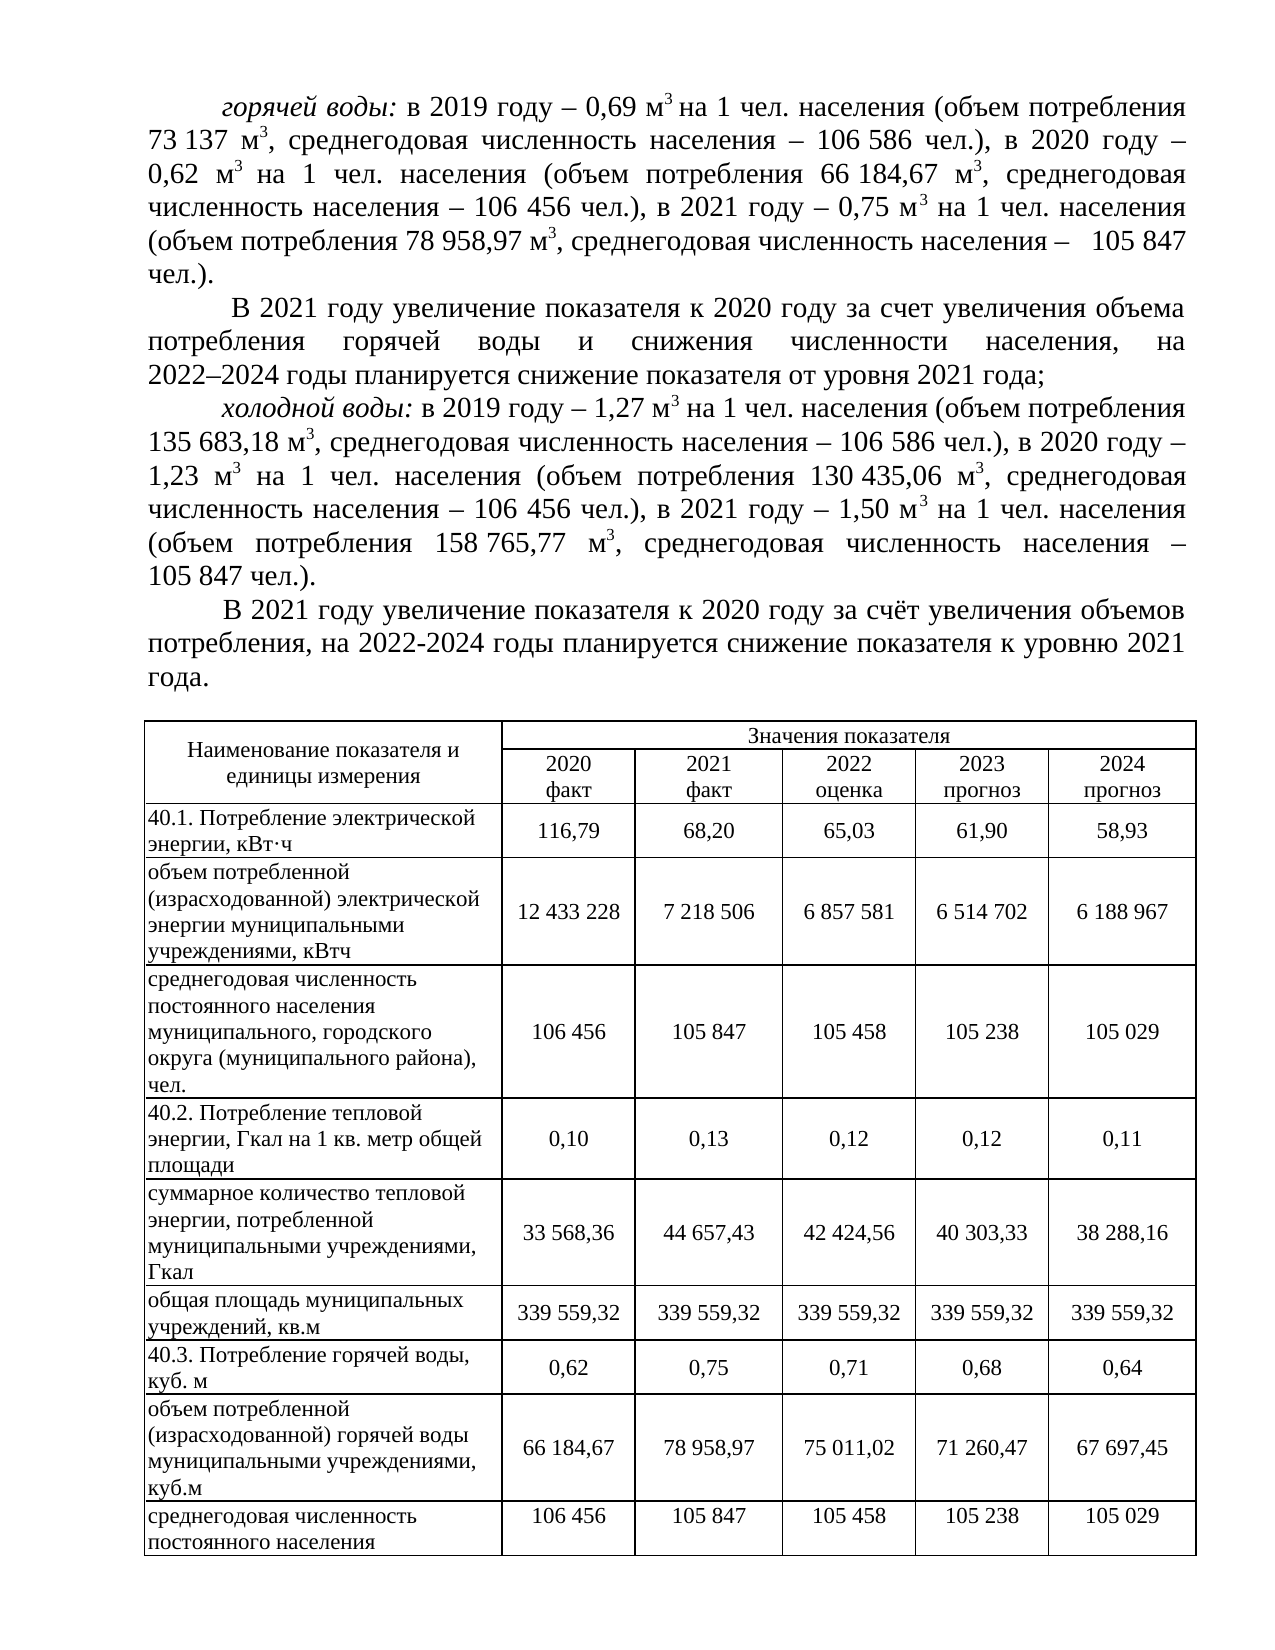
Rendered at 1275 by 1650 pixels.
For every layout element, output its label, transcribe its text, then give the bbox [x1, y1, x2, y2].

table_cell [145, 1501, 501, 1554]
table_cell 40.2. Потребление тепловой энергии, Гкал на 1 кв. метр общей площади [145, 1098, 501, 1178]
table_cell общая площадь муниципальных учреждений, кв.м [145, 1286, 501, 1339]
table_cell 339 559,32 [1049, 1286, 1195, 1339]
table_cell 65,03 [783, 804, 915, 857]
table_cell 2021 факт [636, 750, 782, 803]
table_cell 0,13 [636, 1099, 782, 1178]
table_cell 0,12 [916, 1099, 1048, 1178]
table_cell 105 029 [1049, 966, 1195, 1097]
table_cell 40 303,33 [916, 1180, 1048, 1285]
table_cell 2023 прогноз [916, 750, 1048, 803]
table_cell 339 559,32 [783, 1286, 915, 1339]
table_cell 6 188 967 [1049, 858, 1195, 964]
text В 2021 году увеличение показателя к 2020 году за счет увеличения объема потребления горячей воды и снижения численности населения, на 2022–2024 годы планируется снижение показателя от уровня 2021 года; [148, 290, 1186, 391]
table_header Значения показателя [503, 722, 1195, 748]
table_cell 2022 оценка [783, 750, 915, 803]
table_cell 6 514 702 [916, 858, 1048, 964]
table_header Наименование показателя и единицы измерения [145, 722, 501, 803]
table_cell 67 697,45 [1049, 1395, 1195, 1500]
table_cell 105 847 [636, 1502, 782, 1554]
table_cell 2020 факт [503, 750, 634, 803]
table_cell 106 456 [503, 966, 634, 1097]
table_cell 66 184,67 [503, 1395, 634, 1500]
table_cell 61,90 [916, 804, 1048, 857]
table_cell 33 568,36 [503, 1180, 634, 1285]
table_cell 105 029 [1049, 1502, 1195, 1554]
table_cell 44 657,43 [636, 1180, 782, 1285]
table_cell 0,11 [1049, 1099, 1195, 1178]
table_cell 339 559,32 [503, 1286, 634, 1339]
table_cell 0,68 [916, 1341, 1048, 1393]
table_cell 42 424,56 [783, 1180, 915, 1285]
table_cell 0,62 [503, 1341, 634, 1393]
table_cell 0,75 [636, 1341, 782, 1393]
table_cell 38 288,16 [1049, 1180, 1195, 1285]
text горячей воды: в 2019 году – 0,69 м3 на 1 чел. населения (объем потребления 73 137 м3, среднегодовая численность населения – 106 586 чел.), в 2020 году – 0,62 м3 на 1 чел. населения (объем потребления 66 184,67 м3, среднегодовая численность населения – 106 456 чел.), в 2021 году – 0,75 м3 на 1 чел. населения (объем потребления 78 958,97 м3, среднегодовая численность населения – 105 847 чел.). [148, 89, 1186, 290]
table_cell 12 433 228 [503, 858, 634, 964]
table_cell 68,20 [636, 804, 782, 857]
table_cell 105 238 [916, 1502, 1048, 1554]
table_cell 0,71 [783, 1341, 915, 1393]
table_cell 0,64 [1049, 1341, 1195, 1393]
table_cell 58,93 [1049, 804, 1195, 857]
table_cell 339 559,32 [636, 1286, 782, 1339]
table_cell 78 958,97 [636, 1395, 782, 1500]
table_cell 105 238 [916, 966, 1048, 1097]
table_cell 40.3. Потребление горячей воды, куб. м [145, 1340, 501, 1393]
table_cell среднегодовая численность постоянного населения муниципального, городского округа (муниципального района), чел. [145, 965, 501, 1097]
table_cell 7 218 506 [636, 858, 782, 964]
table_cell 106 456 [503, 1502, 634, 1554]
table_cell 105 458 [783, 1502, 915, 1554]
table_cell 40.1. Потребление электрической энергии, кВт·ч [145, 804, 501, 857]
table_cell объем потребленной (израсходованной) электрической энергии муниципальными учреждениями, кВтч [145, 858, 501, 964]
table_cell 0,10 [503, 1099, 634, 1178]
table_cell суммарное количество тепловой энергии, потребленной муниципальными учреждениями, Гкал [145, 1179, 501, 1285]
table_cell 339 559,32 [916, 1286, 1048, 1339]
table_cell 6 857 581 [783, 858, 915, 964]
table_cell 75 011,02 [783, 1395, 915, 1500]
table_cell 105 458 [783, 966, 915, 1097]
table_cell объем потребленной (израсходованной) горячей воды муниципальными учреждениями, куб.м [145, 1394, 501, 1500]
table_cell 116,79 [503, 804, 634, 857]
text холодной воды: в 2019 году – 1,27 м3 на 1 чел. населения (объем потребления 135 683,18 м3, среднегодовая численность населения – 106 586 чел.), в 2020 году – 1,23 м3 на 1 чел. населения (объем потребления 130 435,06 м3, среднегодовая численность населения – 106 456 чел.), в 2021 году – 1,50 м3 на 1 чел. населения (объем потребления 158 765,77 м3, среднегодовая численность населения – 105 847 чел.). [148, 391, 1186, 592]
table_cell 71 260,47 [916, 1395, 1048, 1500]
table_cell 105 847 [636, 966, 782, 1097]
table_cell 2024 прогноз [1049, 750, 1195, 803]
text В 2021 году увеличение показателя к 2020 году за счёт увеличения объемов потребления, на 2022-2024 годы планируется снижение показателя к уровню 2021 года. [148, 592, 1186, 692]
table_cell 0,12 [783, 1099, 915, 1178]
